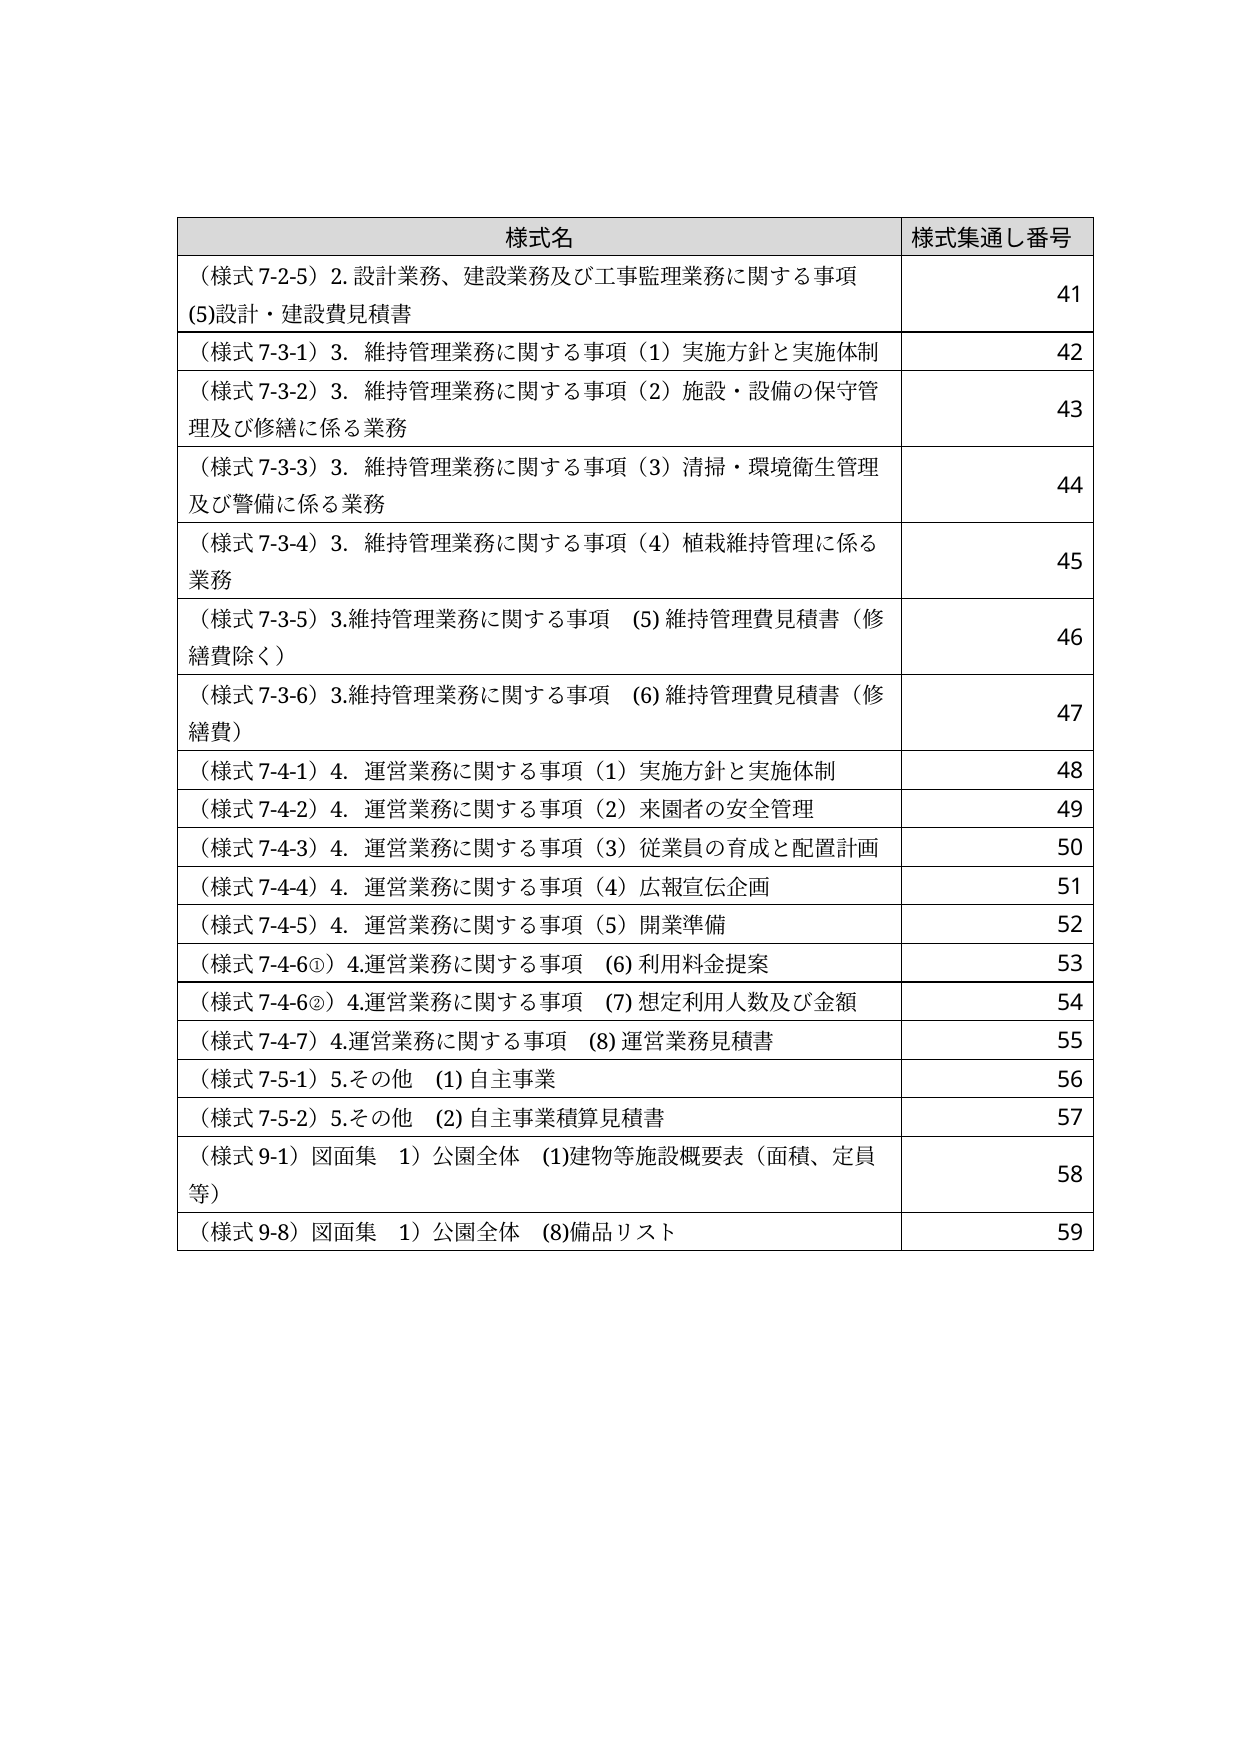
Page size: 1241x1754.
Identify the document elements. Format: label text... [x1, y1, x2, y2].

table_cell 47 [902, 675, 1093, 750]
table_cell 58 [902, 1137, 1093, 1212]
table_header 様式名 [178, 218, 901, 255]
table_cell （様式7-4-2）4．運営業務に関する事項（2）来園者の安全管理 [178, 790, 901, 827]
table_cell （様式7-4-3）4．運営業務に関する事項（3）従業員の育成と配置計画 [178, 828, 901, 866]
table_cell 48 [902, 751, 1093, 789]
table_cell （様式7-3-2）3．維持管理業務に関する事項（2）施設・設備の保守管理及び修繕に係る業務 [178, 371, 901, 446]
table_cell （様式7-4-5）4．運営業務に関する事項（5）開業準備 [178, 905, 901, 943]
table_cell 42 [902, 333, 1093, 370]
table_cell （様式7-4-6①）4.運営業務に関する事項 (6) 利用料金提案 [178, 944, 901, 981]
table_cell （様式7-3-5）3.維持管理業務に関する事項 (5) 維持管理費見積書（修繕費除く） [178, 599, 901, 674]
table_cell 53 [902, 944, 1093, 981]
table_cell （様式7-3-4）3．維持管理業務に関する事項（4）植栽維持管理に係る業務 [178, 523, 901, 598]
table_cell （様式7-3-1）3．維持管理業務に関する事項（1）実施方針と実施体制 [178, 333, 901, 370]
table_cell （様式7-4-1）4．運営業務に関する事項（1）実施方針と実施体制 [178, 751, 901, 789]
table_cell （様式7-3-6）3.維持管理業務に関する事項 (6) 維持管理費見積書（修繕費） [178, 675, 901, 750]
table_cell 54 [902, 983, 1093, 1020]
table_cell （様式7-5-2）5.その他 (2) 自主事業積算見積書 [178, 1098, 901, 1136]
table_cell （様式9-8）図面集 1）公園全体 (8)備品リスト [178, 1213, 901, 1250]
table_cell 45 [902, 523, 1093, 598]
table_cell （様式7-2-5）2. 設計業務、建設業務及び工事監理業務に関する事項 (5)設計・建設費見積書 [178, 256, 901, 331]
table_header 様式集通し番号 [902, 218, 1093, 255]
table_cell 46 [902, 599, 1093, 674]
table_cell 51 [902, 867, 1093, 904]
table_cell （様式7-5-1）5.その他 (1) 自主事業 [178, 1060, 901, 1097]
table_cell 56 [902, 1060, 1093, 1097]
table_cell 57 [902, 1098, 1093, 1136]
table_cell 59 [902, 1213, 1093, 1250]
table_cell （様式7-4-7）4.運営業務に関する事項 (8) 運営業務見積書 [178, 1021, 901, 1058]
table_cell 41 [902, 256, 1093, 331]
table_cell 55 [902, 1021, 1093, 1058]
table_cell （様式7-3-3）3．維持管理業務に関する事項（3）清掃・環境衛生管理及び警備に係る業務 [178, 447, 901, 522]
table_cell 43 [902, 371, 1093, 446]
table_cell 44 [902, 447, 1093, 522]
table_cell 52 [902, 905, 1093, 943]
table_cell （様式7-4-6②）4.運営業務に関する事項 (7) 想定利用人数及び金額 [178, 983, 901, 1020]
table_cell 49 [902, 790, 1093, 827]
table_cell （様式7-4-4）4．運営業務に関する事項（4）広報宣伝企画 [178, 867, 901, 904]
table_cell 50 [902, 828, 1093, 866]
table_cell （様式9-1）図面集 1）公園全体 (1)建物等施設概要表（面積、定員等） [178, 1137, 901, 1212]
